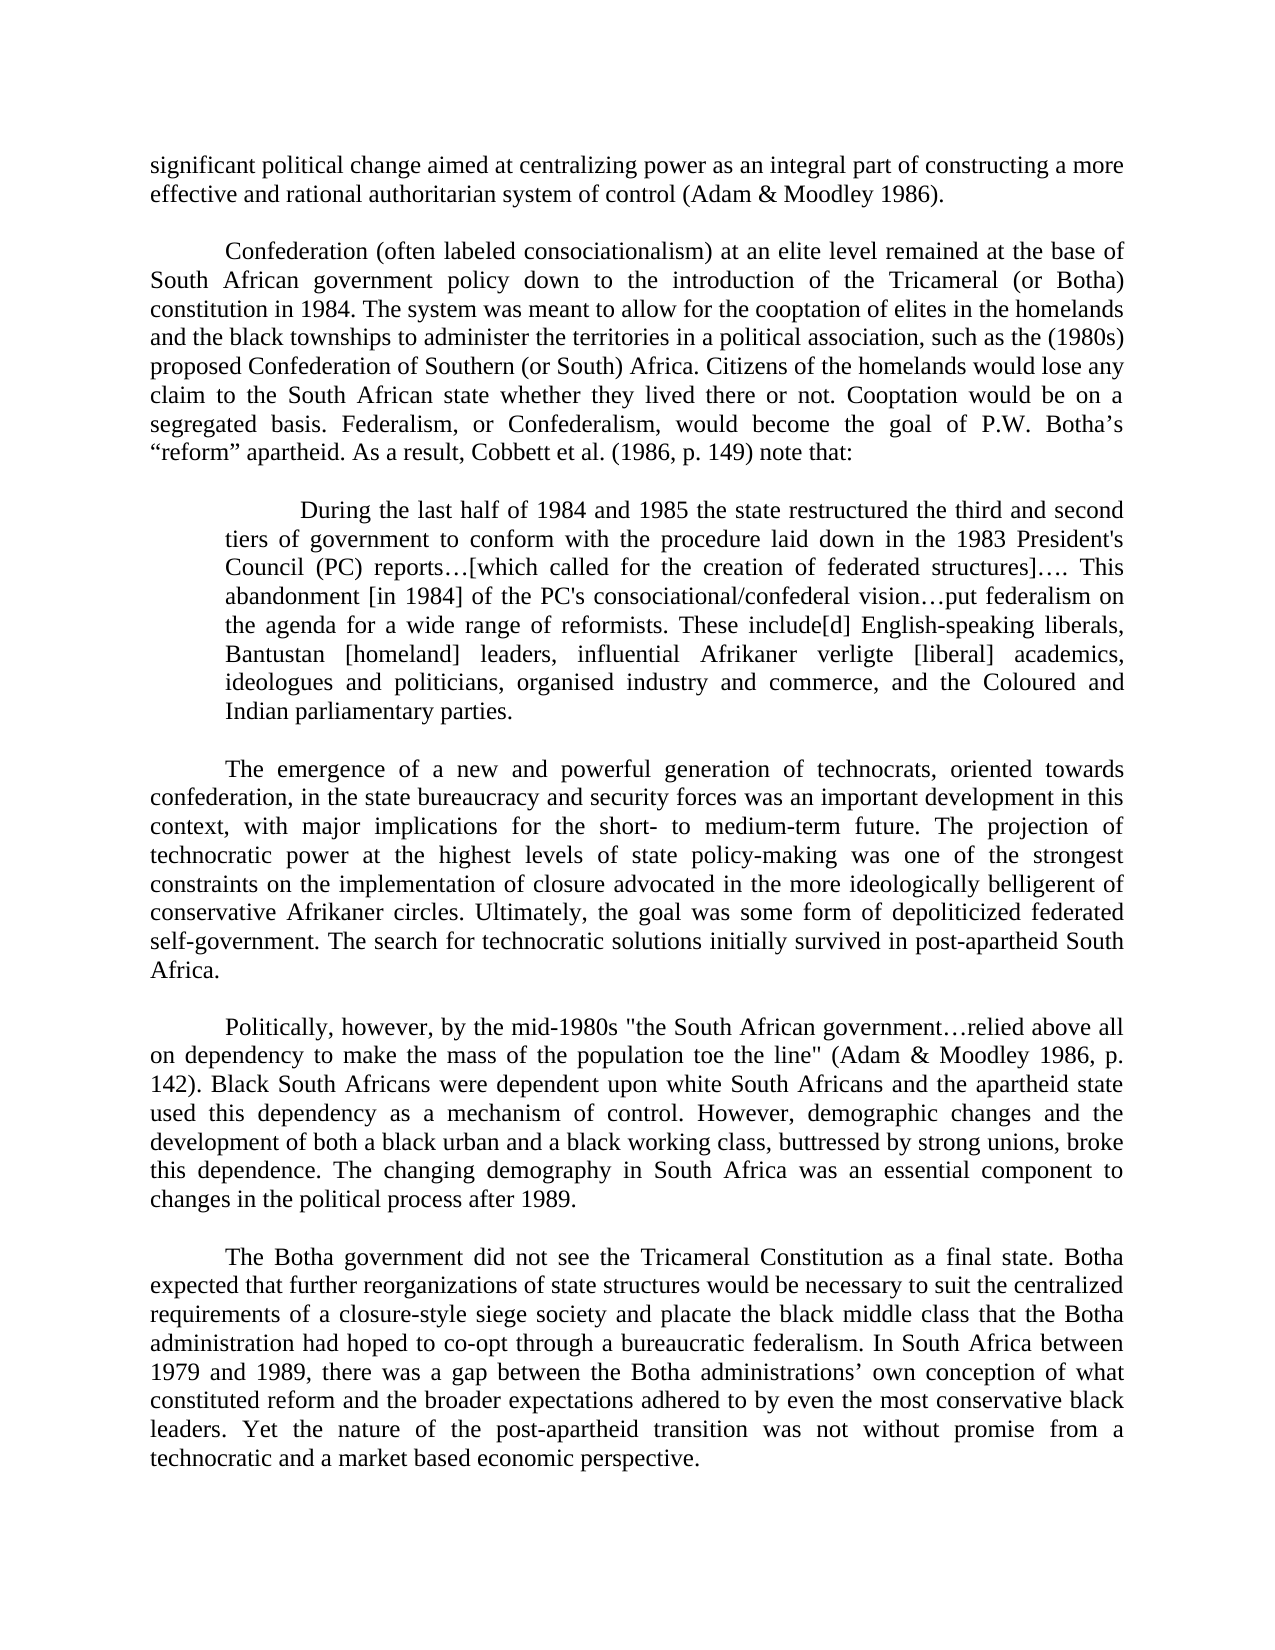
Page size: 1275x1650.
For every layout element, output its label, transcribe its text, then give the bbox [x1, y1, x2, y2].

text Politically, however, by the mid-1980s "the South African government…relied above all on dependency to make the mass of the population toe the line" (Adam & Moodley 1986, p. 142). Black South Africans were dependent upon white South Africans and the apartheid state used this dependency as a mechanism of control. However, demographic changes and the development of both a black urban and a black working class, buttressed by strong unions, broke this dependence. The changing demography in South Africa was an essential component to changes in the political process after 1989. [150, 1012, 1125, 1213]
text The emergence of a new and powerful generation of technocrats, oriented towards confederation, in the state bureaucracy and security forces was an important development in this context, with major implications for the short- to medium-term future. The projection of technocratic power at the highest levels of state policy-making was one of the strongest constraints on the implementation of closure advocated in the more ideologically belligerent of conservative Afrikaner circles. Ultimately, the goal was some form of depoliticized federated self-government. The search for technocratic solutions initially survived in post-apartheid South Africa. [150, 754, 1125, 984]
text The Botha government did not see the Tricameral Constitution as a final state. Botha expected that further reorganizations of state structures would be necessary to suit the centralized requirements of a closure-style siege society and placate the black middle class that the Botha administration had hoped to co-opt through a bureaucratic federalism. In South Africa between 1979 and 1989, there was a gap between the Botha administrations’ own conception of what constituted reform and the broader expectations adhered to by even the most conservative black leaders. Yet the nature of the post-apartheid transition was not without promise from a technocratic and a market based economic perspective. [150, 1242, 1125, 1472]
text Confederation (often labeled consociationalism) at an elite level remained at the base of South African government policy down to the introduction of the Tricameral (or Botha) constitution in 1984. The system was meant to allow for the cooptation of elites in the homelands and the black townships to administer the territories in a political association, such as the (1980s) proposed Confederation of Southern (or South) Africa. Citizens of the homelands would lose any claim to the South African state whether they lived there or not. Cooptation would be on a segregated basis. Federalism, or Confederalism, would become the goal of P.W. Botha’s “reform” apartheid. As a result, Cobbett et al. (1986, p. 149) note that: [150, 236, 1125, 466]
text During the last half of 1984 and 1985 the state restructured the third and second tiers of government to conform with the procedure laid down in the 1983 President's Council (PC) reports…[which called for the creation of federated structures]…. This abandonment [in 1984] of the PC's consociational/confederal vision…put federalism on the agenda for a wide range of reformists. These include[d] English-speaking liberals, Bantustan [homeland] leaders, influential Afrikaner verligte [liberal] academics, ideologues and politicians, organised industry and commerce, and the Coloured and Indian parliamentary parties. [225, 495, 1125, 725]
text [150, 150, 1125, 207]
